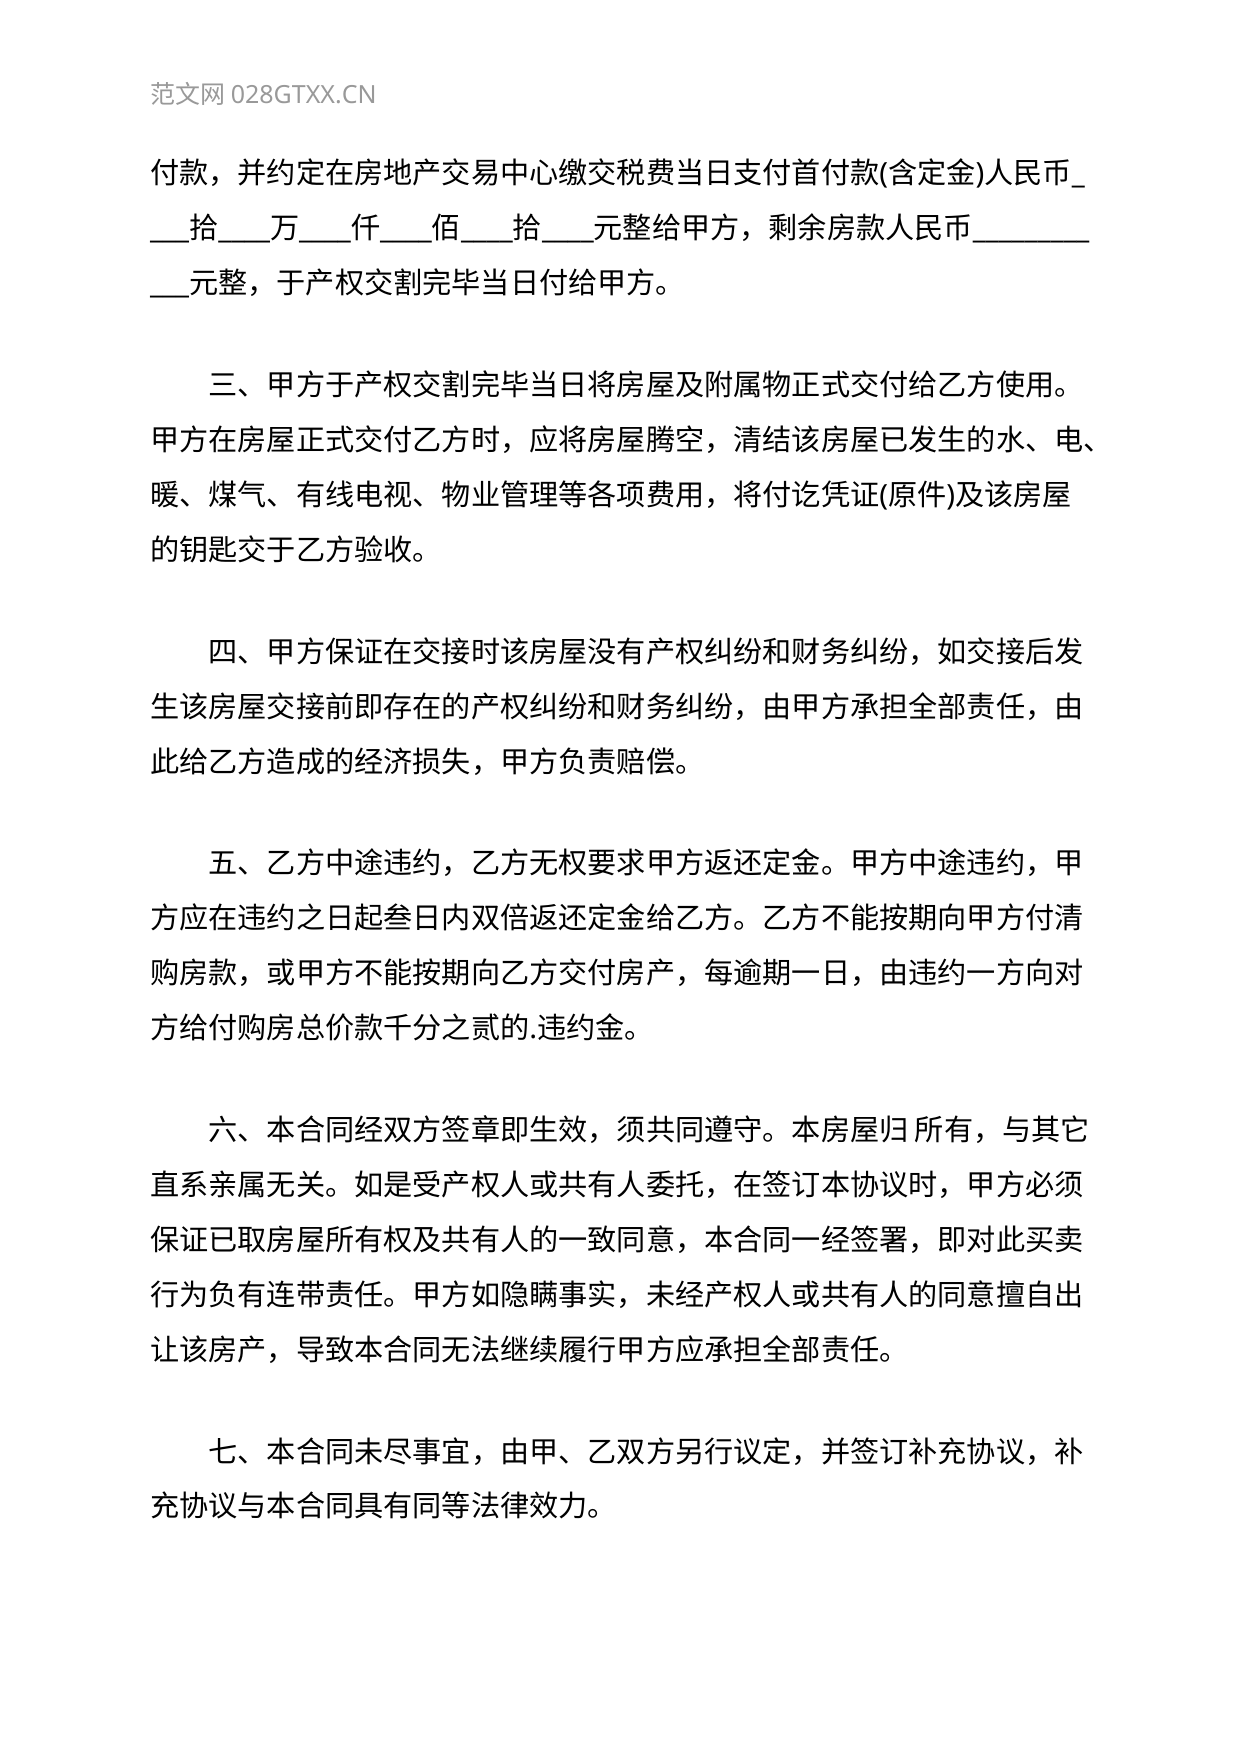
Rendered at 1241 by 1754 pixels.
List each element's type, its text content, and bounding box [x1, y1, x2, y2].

text 五、乙方中途违约，乙方无权要求甲方返还定金。甲方中途违约，甲方应在违约之日起叁日内双倍返还定金给乙方。乙方不能按期向甲方付清购房款，或甲方不能按期向乙方交付房产，每逾期一日，由违约一方向对方给付购房总价款千分之贰的.违约金。 [150, 840, 1090, 1047]
text 三、甲方于产权交割完毕当日将房屋及附属物正式交付给乙方使用。甲方在房屋正式交付乙方时，应将房屋腾空，清结该房屋已发生的水、电、暖、煤气、有线电视、物业管理等各项费用，将付讫凭证(原件)及该房屋的钥匙交于乙方验收。 [150, 362, 1090, 569]
text 六、本合同经双方签章即生效，须共同遵守。本房屋归 所有，与其它直系亲属无关。如是受产权人或共有人委托，在签订本协议时，甲方必须保证已取房屋所有权及共有人的一致同意，本合同一经签署，即对此买卖行为负有连带责任。甲方如隐瞒事实，未经产权人或共有人的同意擅自出让该房产，导致本合同无法继续履行甲方应承担全部责任。 [150, 1107, 1090, 1369]
text 四、甲方保证在交接时该房屋没有产权纠纷和财务纠纷，如交接后发生该房屋交接前即存在的产权纠纷和财务纠纷，由甲方承担全部责任，由此给乙方造成的经济损失，甲方负责赔偿。 [150, 628, 1090, 781]
text 七、本合同未尽事宜，由甲、乙双方另行议定，并签订补充协议，补充协议与本合同具有同等法律效力。 [150, 1428, 1090, 1525]
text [150, 150, 1090, 302]
